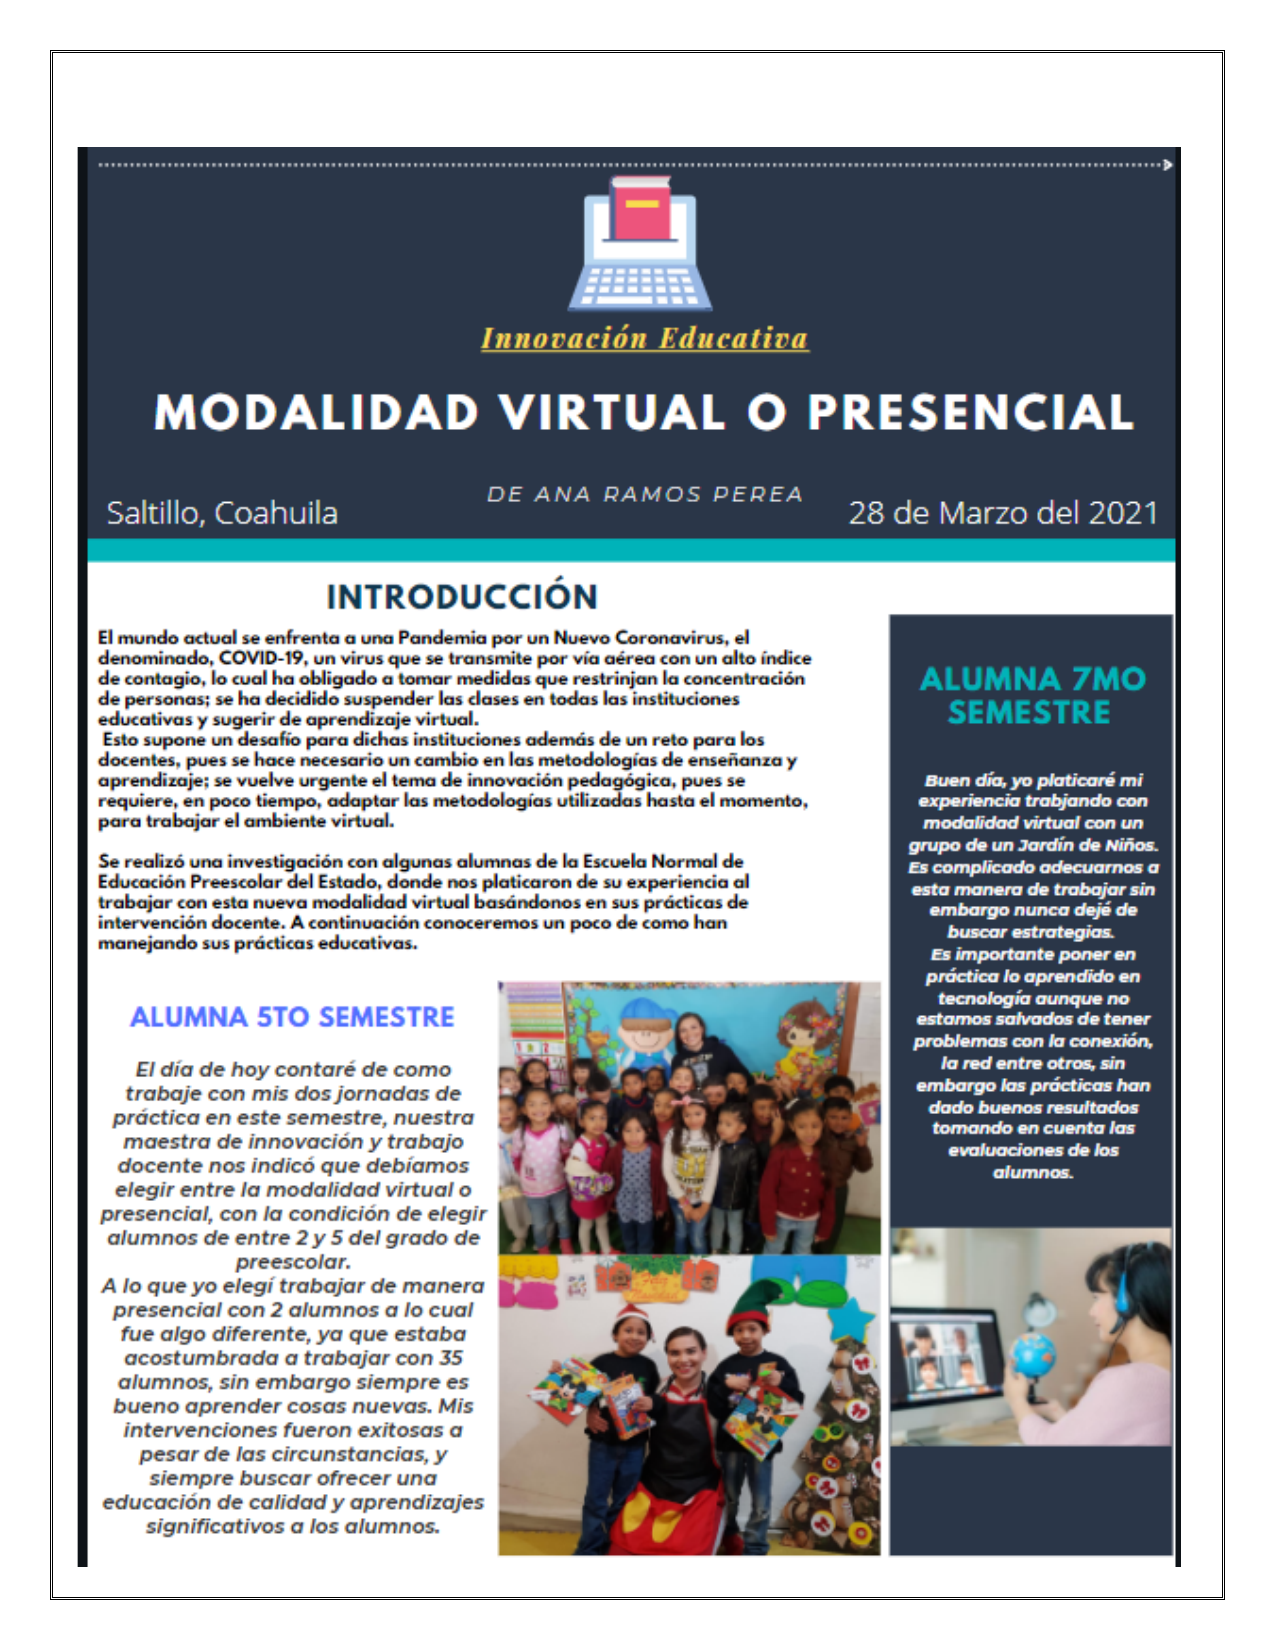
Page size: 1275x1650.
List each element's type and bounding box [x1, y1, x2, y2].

picture [77, 147, 1181, 1567]
